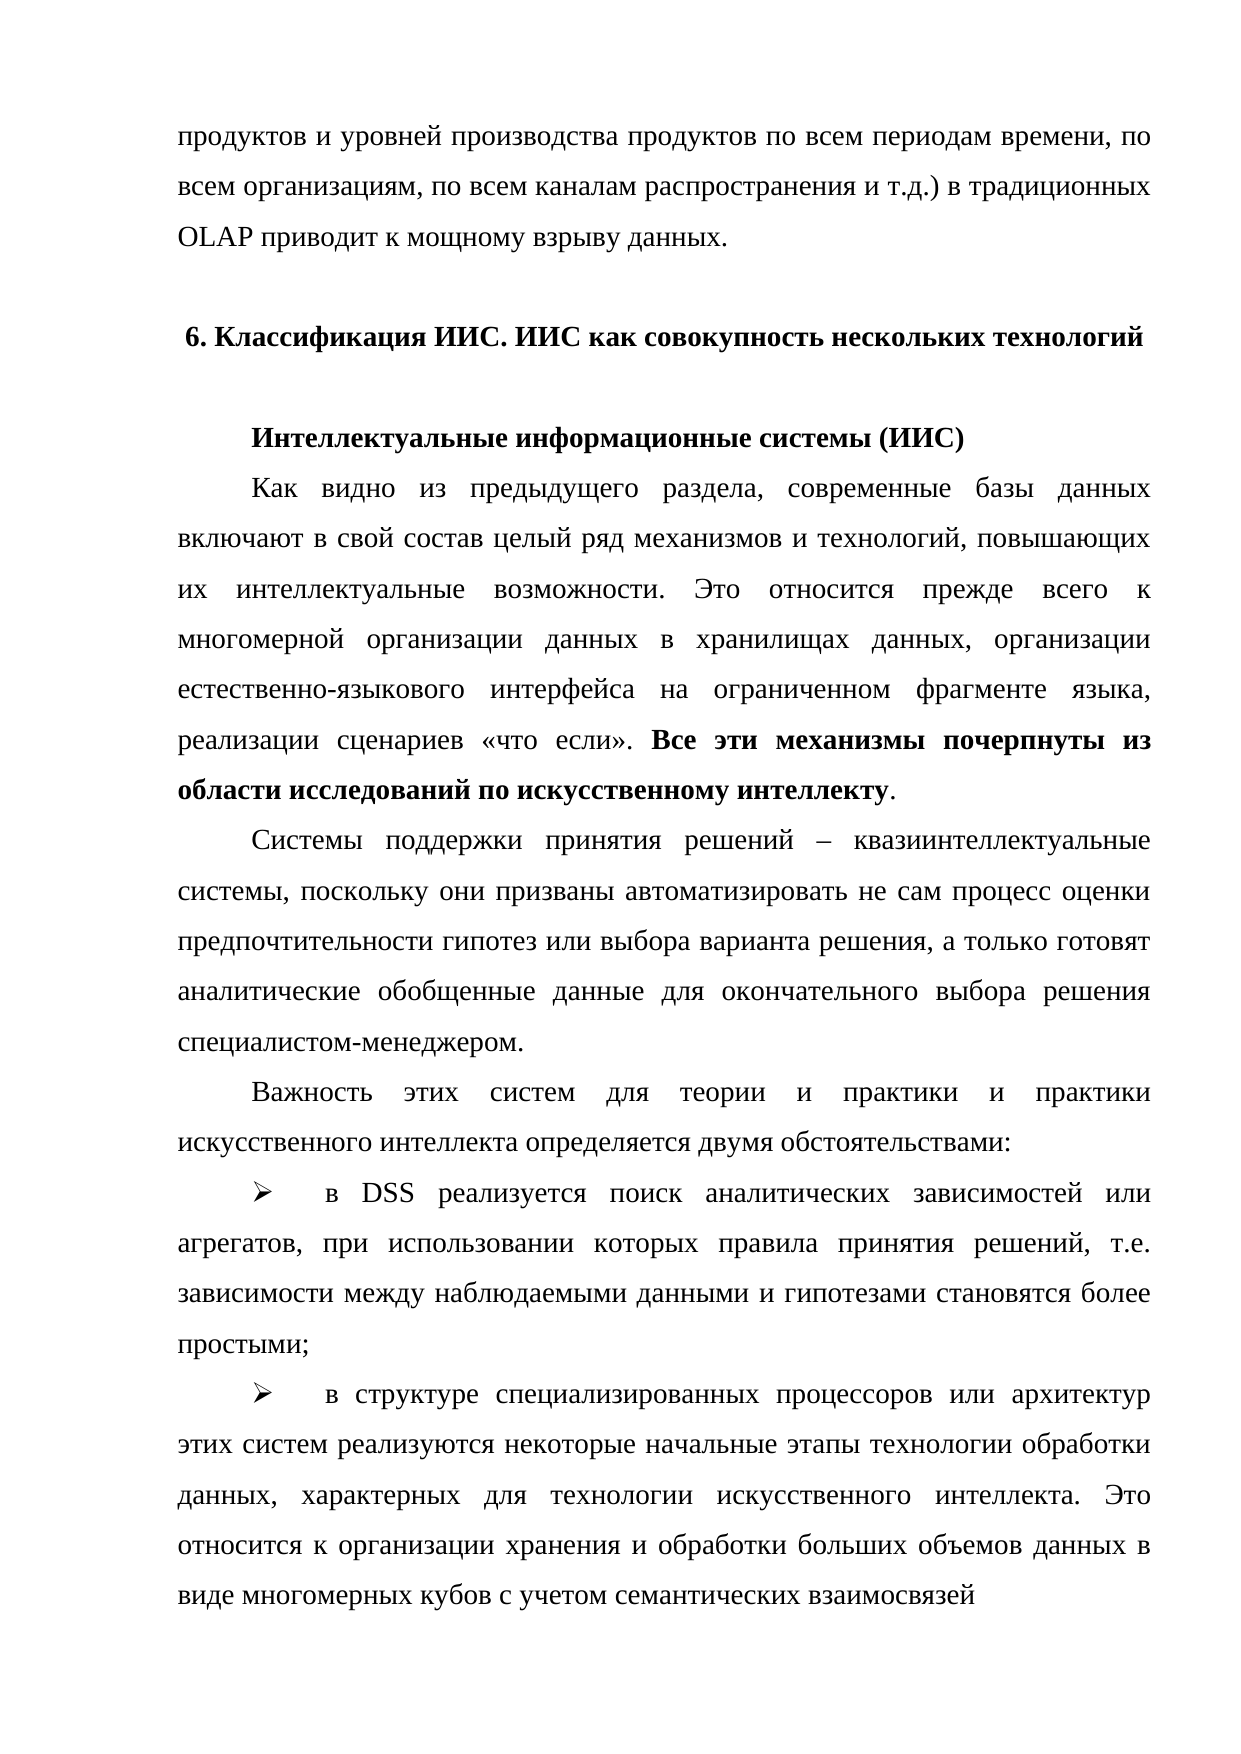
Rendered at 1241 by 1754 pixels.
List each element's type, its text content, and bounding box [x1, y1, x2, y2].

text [177, 118, 1152, 252]
text Интеллектуальные информационные системы (ИИС) [177, 420, 1152, 453]
text Важность этих систем для теории и практики и практики искусственного интеллекта определяется двумя обстоятельствами: [177, 1074, 1152, 1158]
subtitle 6. Классификация ИИС. ИИС как совокупность нескольких технологий [177, 319, 1152, 353]
list в структуре специализированных процессоров или архитектур этих систем реализуются некоторые начальные этапы технологии обработки данных, характерных для технологии искусственного интеллекта. Это относится к организации хранения и обработки больших объемов данных в виде многомерных кубов с учетом семантических взаимосвязей [177, 1376, 1152, 1611]
list в DSS реализуется поиск аналитических зависимостей или агрегатов, при использовании которых правила принятия решений, т.е. зависимости между наблюдаемыми данными и гипотезами становятся более простыми; [177, 1175, 1152, 1359]
text Системы поддержки принятия решений – квазиинтеллектуальные системы, поскольку они призваны автоматизировать не сам процесс оценки предпочтительности гипотез или выбора варианта решения, а только готовят аналитические обобщенные данные для окончательного выбора решения специалистом-менеджером. [177, 822, 1152, 1057]
text Как видно из предыдущего раздела, современные базы данных включают в свой состав целый ряд механизмов и технологий, повышающих их интеллектуальные возможности. Это относится прежде всего к многомерной организации данных в хранилищах данных, организации естественно-языкового интерфейса на ограниченном фрагменте языка, реализации сценариев «что если». Все эти механизмы почерпнуты из области исследований по искусственному интеллекту. [177, 470, 1152, 806]
